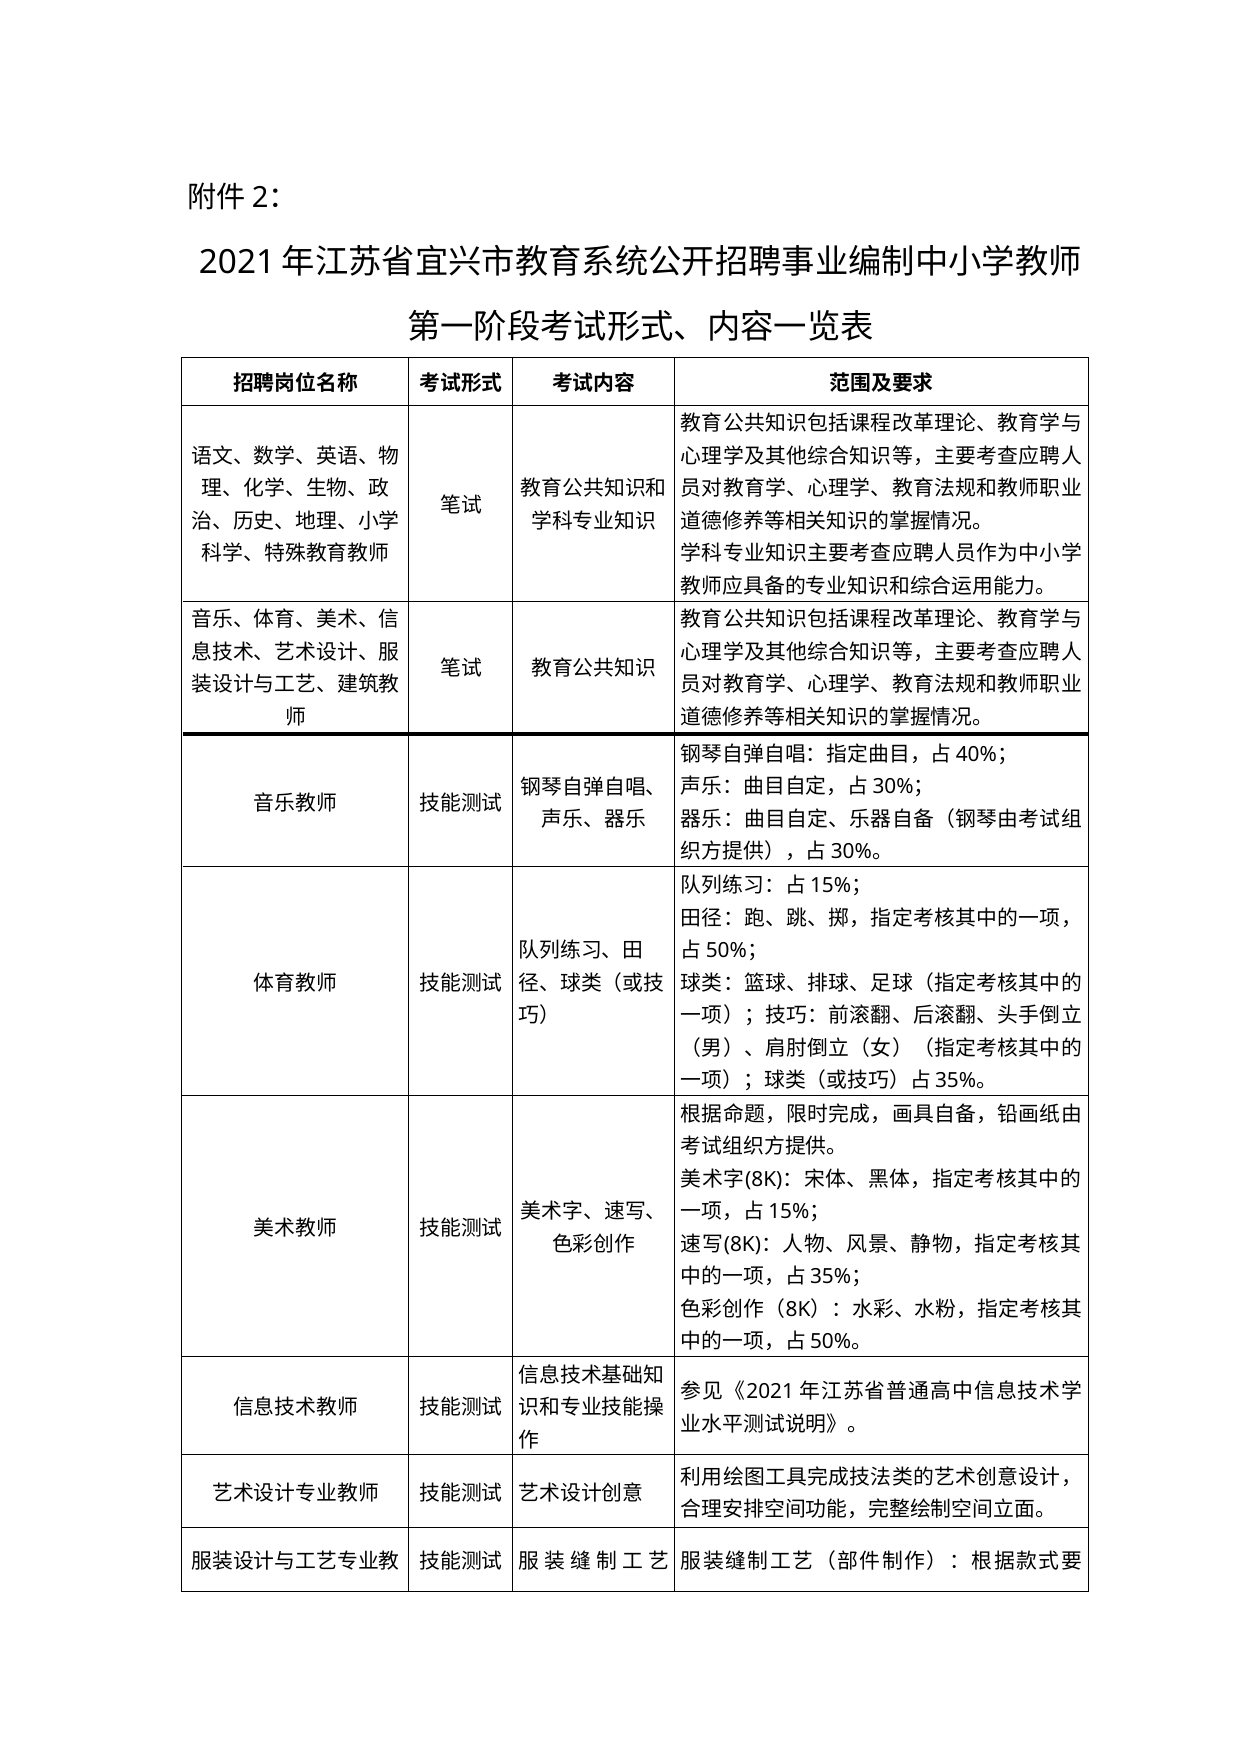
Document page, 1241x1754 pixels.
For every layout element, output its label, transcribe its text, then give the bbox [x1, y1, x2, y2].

table_cell 信息技术基础知识和专业技能操作 [513, 1357, 674, 1454]
table_cell 艺术设计创意 [513, 1455, 674, 1527]
table_header 考试内容 [513, 358, 674, 404]
table_cell 钢琴自弹自唱：指定曲目，占40%； 声乐：曲目自定，占30%； 器乐：曲目自定、乐器自备（钢琴由考试组织方提供），占30%。 [675, 736, 1088, 866]
table_cell 根据命题，限时完成，画具自备，铅画纸由考试组织方提供。 美术字(8K)：宋体、黑体，指定考核其中的一项，占15%； 速写(8K)：人物、风景、静物，指定考核其中的一项，占35%； 色彩创作（8K）：水彩、水粉，指定考核其中的一项，占50%。 [675, 1096, 1088, 1356]
table_cell 利用绘图工具完成技法类的艺术创意设计，合理安排空间功能，完整绘制空间立面。 [675, 1455, 1088, 1527]
table_cell 教育公共知识包括课程改革理论、教育学与心理学及其他综合知识等，主要考查应聘人员对教育学、心理学、教育法规和教师职业道德修养等相关知识的掌握情况。 [675, 602, 1088, 732]
table_cell 技能测试 [409, 1357, 512, 1454]
table_cell 音乐教师 [182, 733, 408, 866]
table_cell 美术字、速写、色彩创作 [513, 1096, 674, 1356]
text 附件2： [187, 162, 1093, 227]
table_cell 教育公共知识和学科专业知识 [513, 406, 674, 601]
table_cell 技能测试 [409, 1528, 512, 1591]
table_cell 艺术设计专业教师 [182, 1455, 408, 1527]
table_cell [513, 1528, 674, 1591]
table_cell 服装设计与工艺专业教师 [182, 1528, 408, 1591]
table_header 范围及要求 [675, 358, 1088, 404]
table_cell 语文、数学、英语、物理、化学、生物、政治、历史、地理、小学科学、特殊教育教师 [182, 406, 408, 601]
table_cell 队列练习、田径、球类（或技巧） [513, 867, 674, 1095]
table_cell 技能测试 [409, 867, 512, 1095]
table_cell 技能测试 [409, 1455, 512, 1527]
table_header 考试形式 [409, 358, 512, 404]
table_cell 信息技术教师 [182, 1357, 408, 1454]
table_header 招聘岗位名称 [182, 358, 408, 404]
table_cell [675, 1528, 1088, 1591]
text 2021年江苏省宜兴市教育系统公开招聘事业编制中小学教师 [187, 227, 1093, 292]
table_cell 音乐、体育、美术、信息技术、艺术设计、服装设计与工艺、建筑教师 [182, 602, 408, 732]
table_cell 参见《2021年江苏省普通高中信息技术学业水平测试说明》。 [675, 1357, 1088, 1454]
table_cell 教育公共知识包括课程改革理论、教育学与心理学及其他综合知识等，主要考查应聘人员对教育学、心理学、教育法规和教师职业道德修养等相关知识的掌握情况。 学科专业知识主要考查应聘人员作为中小学教师应具备的专业知识和综合运用能力。 [675, 406, 1088, 601]
table_cell 美术教师 [182, 1096, 408, 1356]
text 第一阶段考试形式、内容一览表 [187, 292, 1093, 357]
table_cell 队列练习：占15%； 田径：跑、跳、掷，指定考核其中的一项，占50%； 球类：篮球、排球、足球（指定考核其中的一项）；技巧：前滚翻、后滚翻、头手倒立（男）、肩肘倒立（女）（指定考核其中的一项）；球类（或技巧）占35%。 [675, 867, 1088, 1095]
table_cell 教育公共知识 [513, 602, 674, 732]
table_cell 技能测试 [409, 736, 512, 866]
table_cell 技能测试 [409, 1096, 512, 1356]
table_cell 笔试 [409, 602, 512, 732]
table_cell 笔试 [409, 406, 512, 601]
table_cell 钢琴自弹自唱、声乐、器乐 [513, 736, 674, 866]
table_cell 体育教师 [182, 867, 408, 1095]
